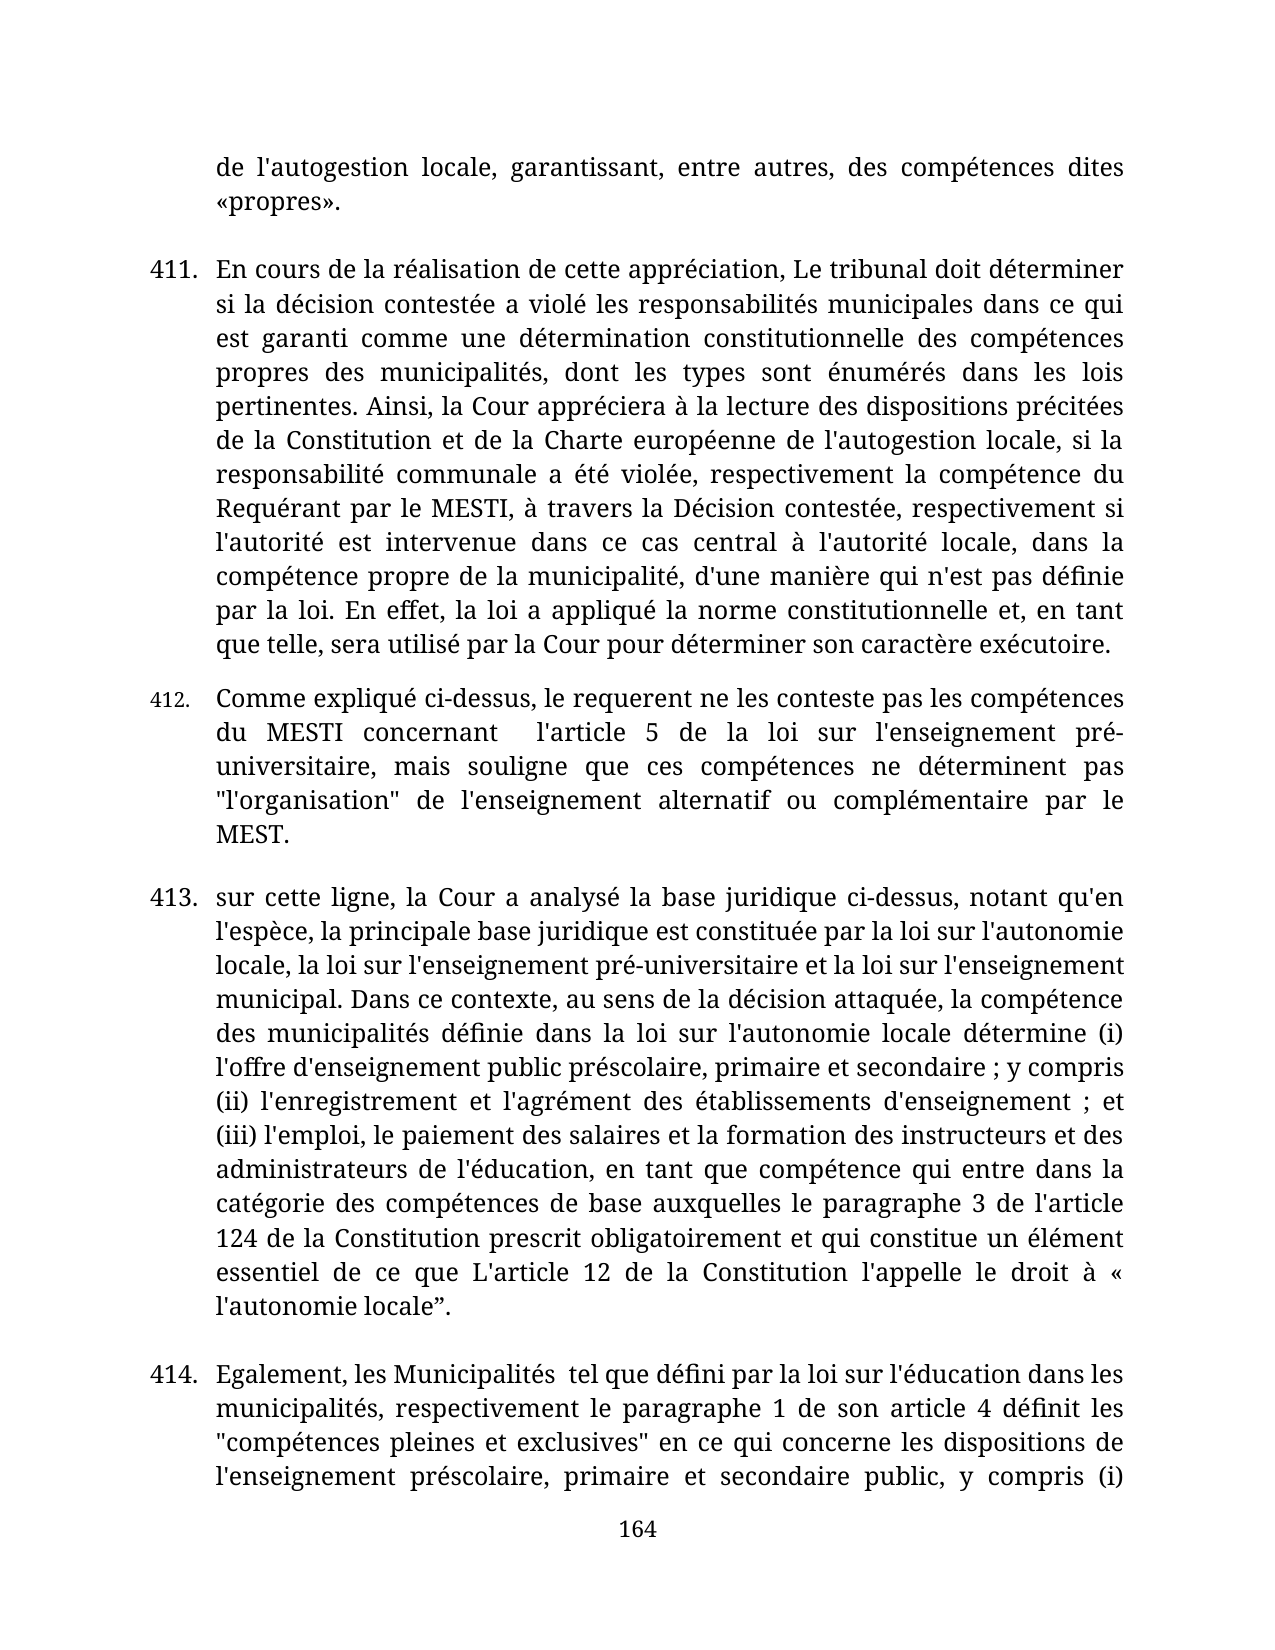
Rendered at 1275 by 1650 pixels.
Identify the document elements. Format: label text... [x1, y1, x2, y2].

list sur cette ligne, la Cour a analysé la base juridique ci-dessus, notant qu'en l'espèce, la principale base juridique est constituée par la loi sur l'autonomie locale, la loi sur l'enseignement pré-universitaire et la loi sur l'enseignement municipal. Dans ce contexte, au sens de la décision attaquée, la compétence des municipalités définie dans la loi sur l'autonomie locale détermine (i) l'offre d'enseignement public préscolaire, primaire et secondaire ; y compris (ii) l'enregistrement et l'agrément des établissements d'enseignement ; et (iii) l'emploi, le paiement des salaires et la formation des instructeurs et des administrateurs de l'éducation, en tant que compétence qui entre dans la catégorie des compétences de base auxquelles le paragraphe 3 de l'article 124 de la Constitution prescrit obligatoirement et qui constitue un élément essentiel de ce que L'article 12 de la Constitution l'appelle le droit à « l'autonomie locale”. [150, 879, 1125, 1322]
list Comme expliqué ci-dessus, le requerent ne les conteste pas les compétences du MESTI concernant l'article 5 de la loi sur l'enseignement pré-universitaire, mais souligne que ces compétences ne déterminent pas "l'organisation" de l'enseignement alternatif ou complémentaire par le MEST. [150, 681, 1125, 851]
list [150, 1356, 1125, 1493]
list En cours de la réalisation de cette appréciation, Le tribunal doit déterminer si la décision contestée a violé les responsabilités municipales dans ce qui est garanti comme une détermination constitutionnelle des compétences propres des municipalités, dont les types sont énumérés dans les lois pertinentes. Ainsi, la Cour appréciera à la lecture des dispositions précitées de la Constitution et de la Charte européenne de l'autogestion locale, si la responsabilité communale a été violée, respectivement la compétence du Requérant par le MESTI, à travers la Décision contestée, respectivement si l'autorité est intervenue dans ce cas central à l'autorité locale, dans la compétence propre de la municipalité, d'une manière qui n'est pas définie par la loi. En effet, la loi a appliqué la norme constitutionnelle et, en tant que telle, sera utilisé par la Cour pour déterminer son caractère exécutoire. [150, 252, 1125, 661]
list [150, 150, 1125, 218]
